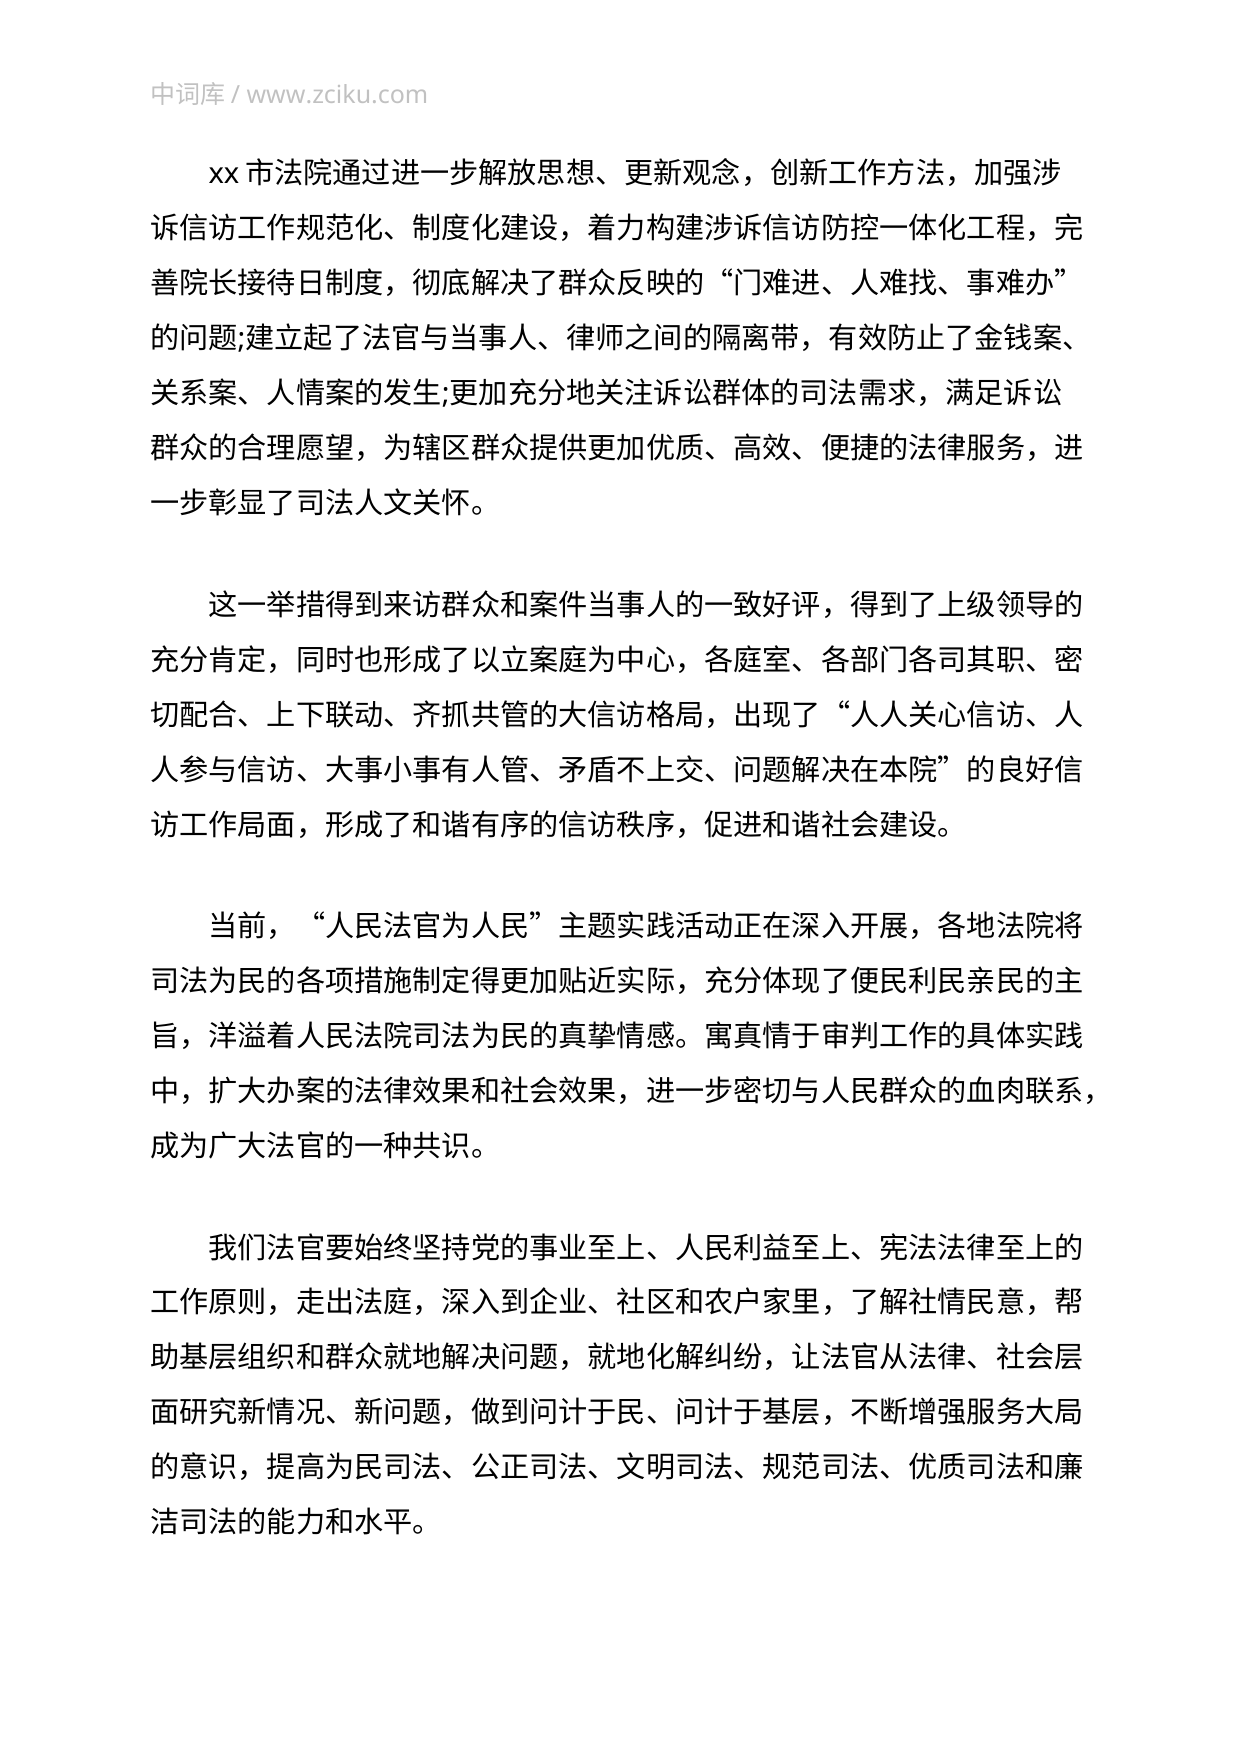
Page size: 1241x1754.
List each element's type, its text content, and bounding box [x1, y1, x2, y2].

text 这一举措得到来访群众和案件当事人的一致好评，得到了上级领导的充分肯定，同时也形成了以立案庭为中心，各庭室、各部门各司其职、密切配合、上下联动、齐抓共管的大信访格局，出现了“人人关心信访、人人参与信访、大事小事有人管、矛盾不上交、问题解决在本院”的良好信访工作局面，形成了和谐有序的信访秩序，促进和谐社会建设。 [150, 581, 1090, 843]
text xx市法院通过进一步解放思想、更新观念，创新工作方法，加强涉诉信访工作规范化、制度化建设，着力构建涉诉信访防控一体化工程，完善院长接待日制度，彻底解决了群众反映的“门难进、人难找、事难办”的问题;建立起了法官与当事人、律师之间的隔离带，有效防止了金钱案、关系案、人情案的发生;更加充分地关注诉讼群体的司法需求，满足诉讼群众的合理愿望，为辖区群众提供更加优质、高效、便捷的法律服务，进一步彰显了司法人文关怀。 [150, 150, 1090, 522]
text 我们法官要始终坚持党的事业至上、人民利益至上、宪法法律至上的工作原则，走出法庭，深入到企业、社区和农户家里，了解社情民意，帮助基层组织和群众就地解决问题，就地化解纠纷，让法官从法律、社会层面研究新情况、新问题，做到问计于民、问计于基层，不断增强服务大局的意识，提高为民司法、公正司法、文明司法、规范司法、优质司法和廉洁司法的能力和水平。 [150, 1224, 1090, 1541]
text 当前，“人民法官为人民”主题实践活动正在深入开展，各地法院将司法为民的各项措施制定得更加贴近实际，充分体现了便民利民亲民的主旨，洋溢着人民法院司法为民的真挚情感。寓真情于审判工作的具体实践中，扩大办案的法律效果和社会效果，进一步密切与人民群众的血肉联系，成为广大法官的一种共识。 [150, 903, 1090, 1165]
